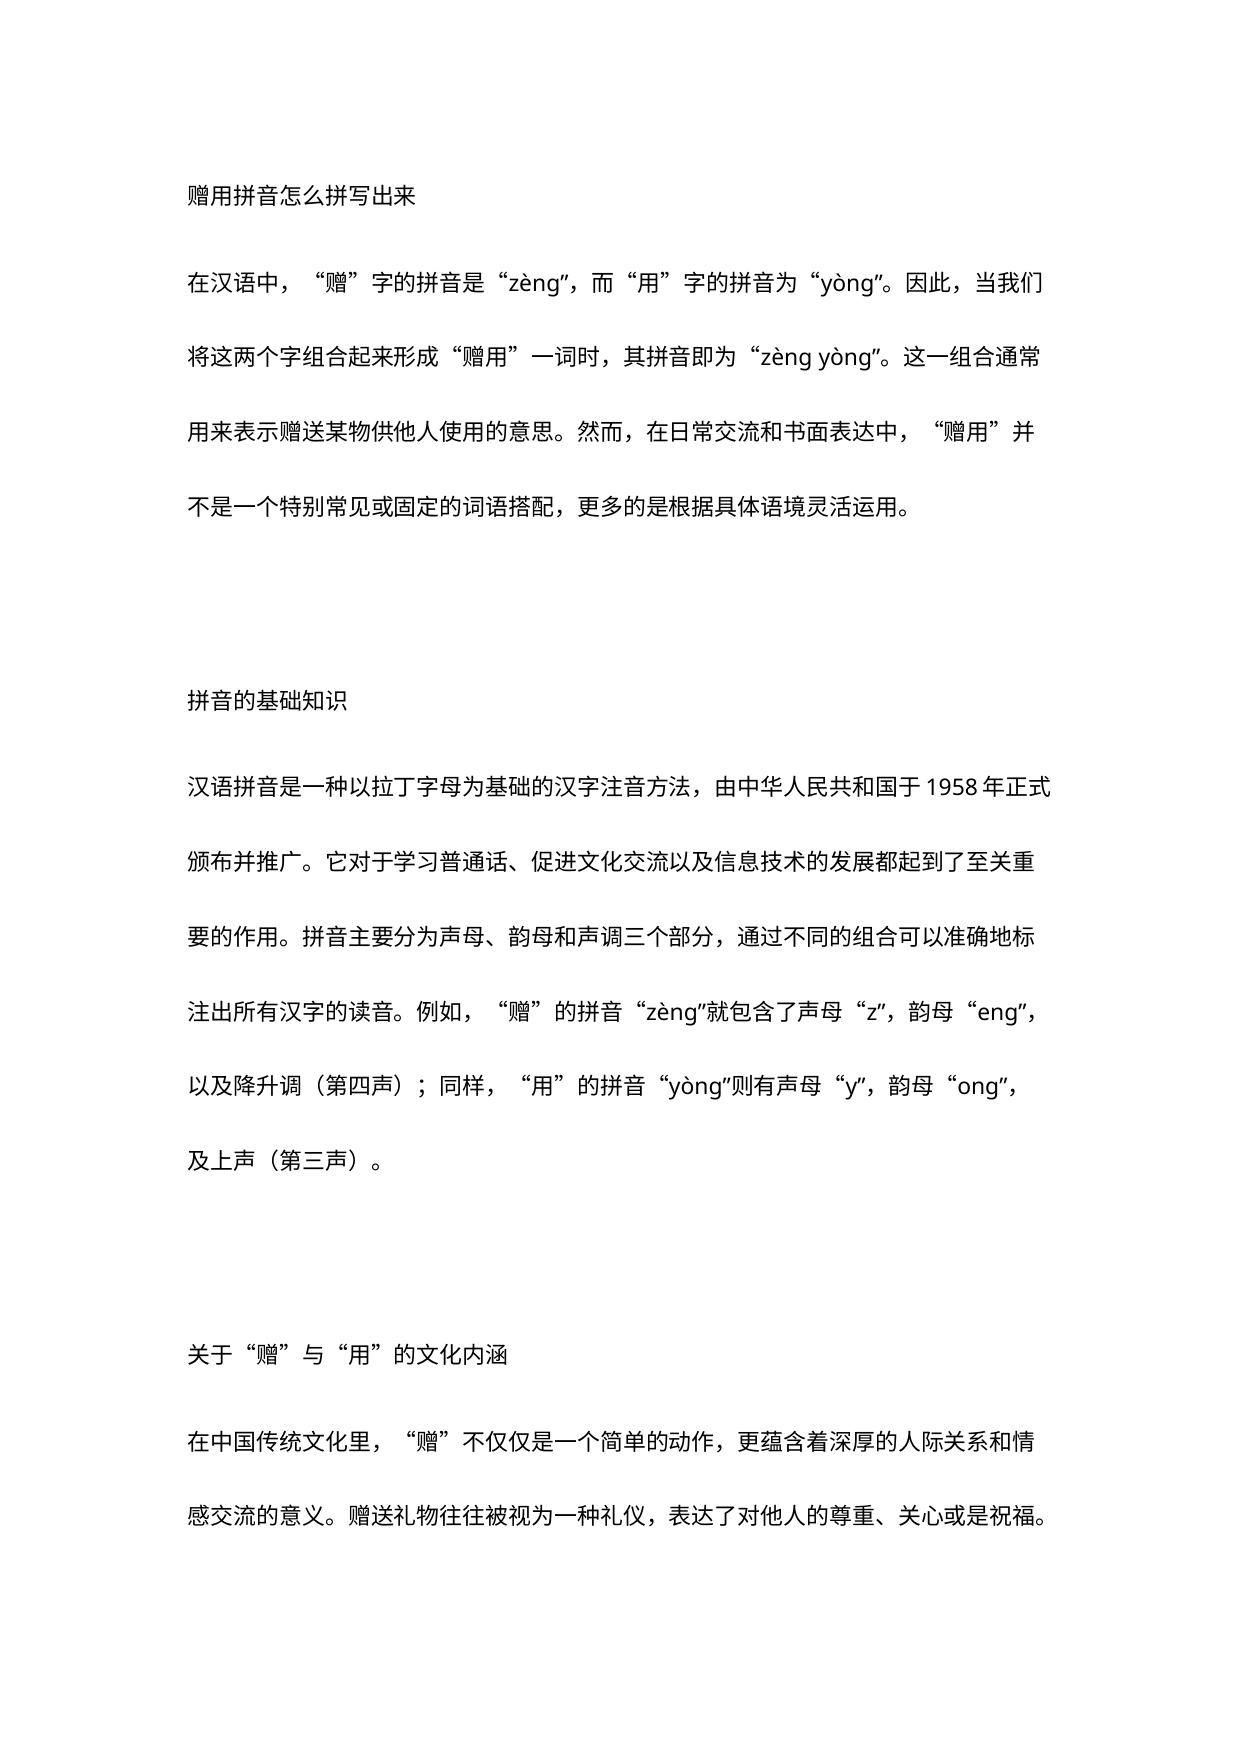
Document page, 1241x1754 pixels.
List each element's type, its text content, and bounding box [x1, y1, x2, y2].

text 关于“赠”与“用”的文化内涵 [187, 1321, 1053, 1386]
text 在汉语中，“赠”字的拼音是“zèng”，而“用”字的拼音为“yòng”。因此，当我们将这两个字组合起来形成“赠用”一词时，其拼音即为“zèng yòng”。这一组合通常用来表示赠送某物供他人使用的意思。然而，在日常交流和书面表达中，“赠用”并不是一个特别常见或固定的词语搭配，更多的是根据具体语境灵活运用。 [187, 248, 1053, 538]
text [187, 1408, 1053, 1547]
text 汉语拼音是一种以拉丁字母为基础的汉字注音方法，由中华人民共和国于1958年正式颁布并推广。它对于学习普通话、促进文化交流以及信息技术的发展都起到了至关重要的作用。拼音主要分为声母、韵母和声调三个部分，通过不同的组合可以准确地标注出所有汉字的读音。例如，“赠”的拼音“zèng”就包含了声母“z”，韵母“eng”，以及降升调（第四声）；同样，“用”的拼音“yòng”则有声母“y”，韵母“ong”，及上声（第三声）。 [187, 753, 1053, 1192]
text 拼音的基础知识 [187, 667, 1053, 732]
text 赠用拼音怎么拼写出来 [187, 162, 1053, 227]
